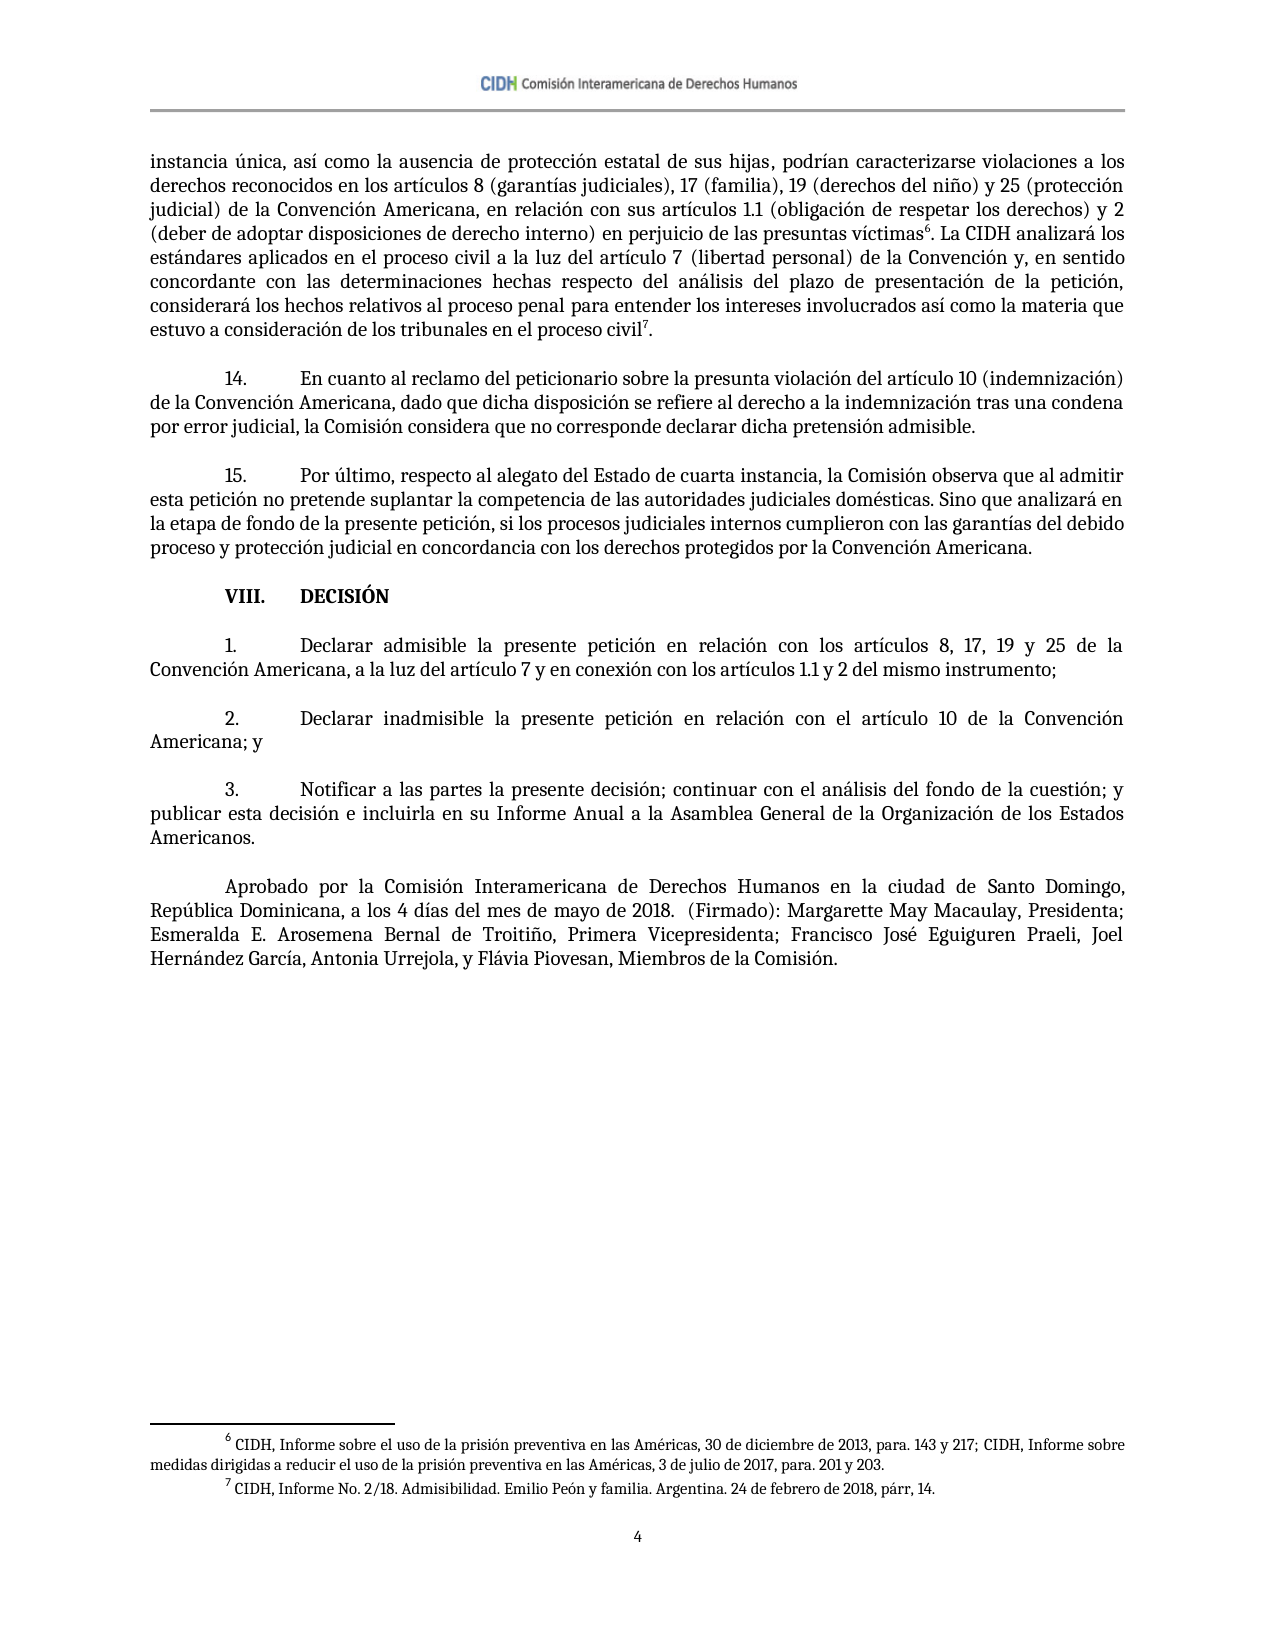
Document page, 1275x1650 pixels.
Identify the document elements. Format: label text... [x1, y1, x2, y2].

list En cuanto al reclamo del peticionario sobre la presunta violación del artículo 10 (indemnización) de la Convención Americana, dado que dicha disposición se refiere al derecho a la indemnización tras una condena por error judicial, la Comisión considera que no corresponde declarar dicha pretensión admisible. [150, 367, 1125, 438]
list Declarar inadmisible la presente petición en relación con el artículo 10 de la Convención Americana; y [150, 706, 1125, 754]
list Declarar admisible la presente petición en relación con los artículos 8, 17, 19 y 25 de la Convención Americana, a la luz del artículo 7 y en conexión con los artículos 1.1 y 2 del mismo instrumento; [150, 633, 1125, 681]
list VIII. DECISIÓN [225, 584, 1125, 608]
list Por último, respecto al alegato del Estado de cuarta instancia, la Comisión observa que al admitir esta petición no pretende suplantar la competencia de las autoridades judiciales domésticas. Sino que analizará en la etapa de fondo de la presente petición, si los procesos judiciales internos cumplieron con las garantías del debido proceso y protección judicial en concordancia con los derechos protegidos por la Convención Americana. [150, 463, 1125, 559]
picture [475, 75, 800, 93]
text Aprobado por la Comisión Interamericana de Derechos Humanos en la ciudad de Santo Domingo, República Dominicana, a los 4 días del mes de mayo de 2018. (Firmado): Margarette May Macaulay, Presidenta; Esmeralda E. Arosemena Bernal de Troitiño, Primera Vicepresidenta; Francisco José Eguiguren Praeli, Joel Hernández García, Antonia Urrejola, y Flávia Piovesan, Miembros de la Comisión. [150, 875, 1125, 971]
list Notificar a las partes la presente decisión; continuar con el análisis del fondo de la cuestión; y publicar esta decisión e incluirla en su Informe Anual a la Asamblea General de la Organización de los Estados Americanos. [150, 778, 1125, 850]
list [150, 150, 1125, 342]
